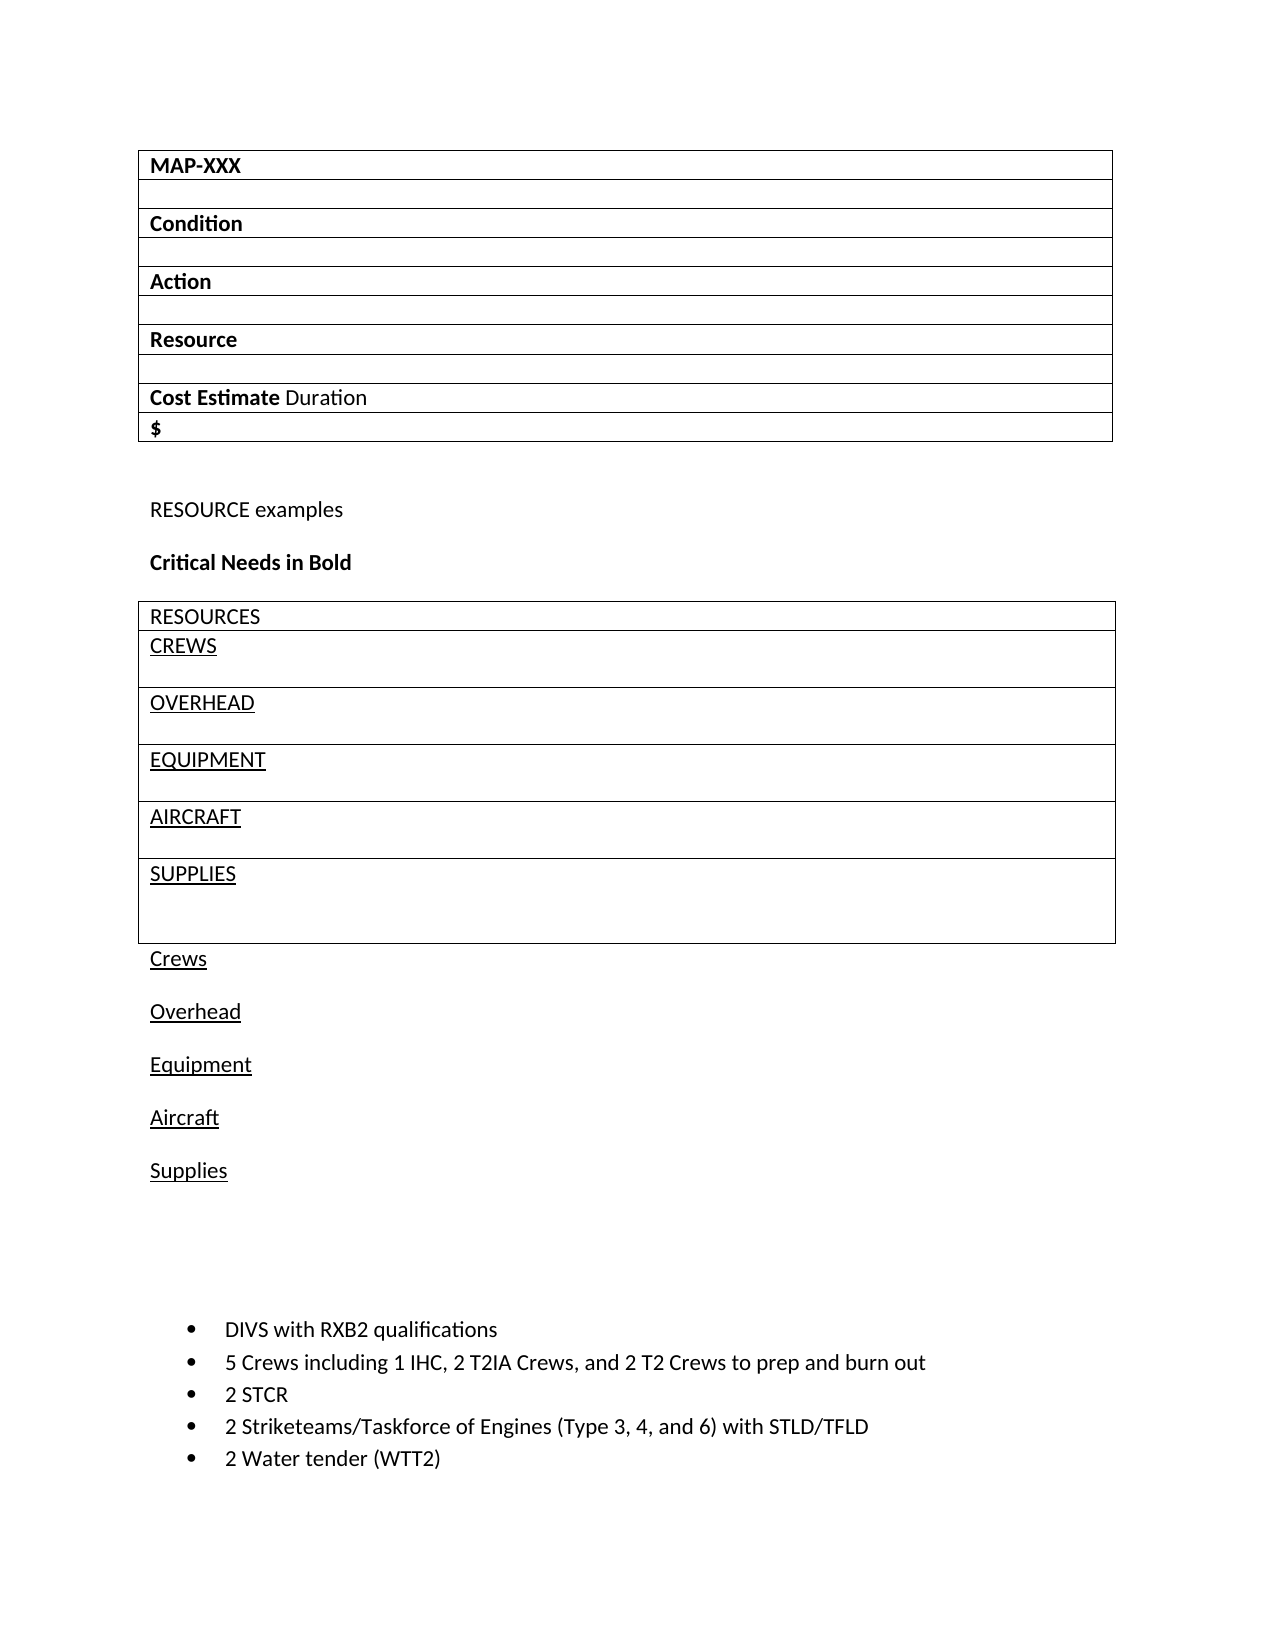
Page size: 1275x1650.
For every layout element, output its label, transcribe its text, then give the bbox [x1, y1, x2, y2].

text Overhead [150, 997, 1125, 1025]
table_cell Cost Estimate Duration [139, 384, 1112, 412]
text Aircraft [150, 1103, 1125, 1131]
list 2 Water tender (WTT2) [187, 1444, 1125, 1472]
table_cell Action [139, 267, 1112, 295]
table_cell EQUIPMENT [139, 745, 1115, 801]
table_cell [139, 238, 1112, 266]
table_cell CREWS [139, 631, 1115, 687]
table_cell [139, 355, 1112, 382]
table_cell Condition [139, 209, 1112, 237]
table_cell AIRCRAFT [139, 802, 1115, 858]
text Crews [150, 944, 1125, 972]
table_cell [139, 296, 1112, 324]
list 5 Crews including 1 IHC, 2 T2IA Crews, and 2 T2 Crews to prep and burn out [187, 1348, 1125, 1376]
text RESOURCE examples [150, 495, 1125, 523]
table_cell [139, 180, 1112, 208]
list 2 STCR [187, 1380, 1125, 1408]
list DIVS with RXB2 qualifications [187, 1315, 1125, 1343]
list 2 Striketeams/Taskforce of Engines (Type 3, 4, and 6) with STLD/TFLD [187, 1412, 1125, 1440]
table_cell $ [139, 413, 1112, 441]
text Supplies [150, 1156, 1125, 1184]
text Equipment [150, 1050, 1125, 1078]
text Critical Needs in Bold [150, 548, 1125, 576]
table_cell Resource [139, 325, 1112, 353]
table_cell OVERHEAD [139, 688, 1115, 744]
table_header RESOURCES [139, 602, 1115, 630]
table_cell SUPPLIES [139, 859, 1115, 943]
table_header MAP-XXX [139, 151, 1112, 179]
